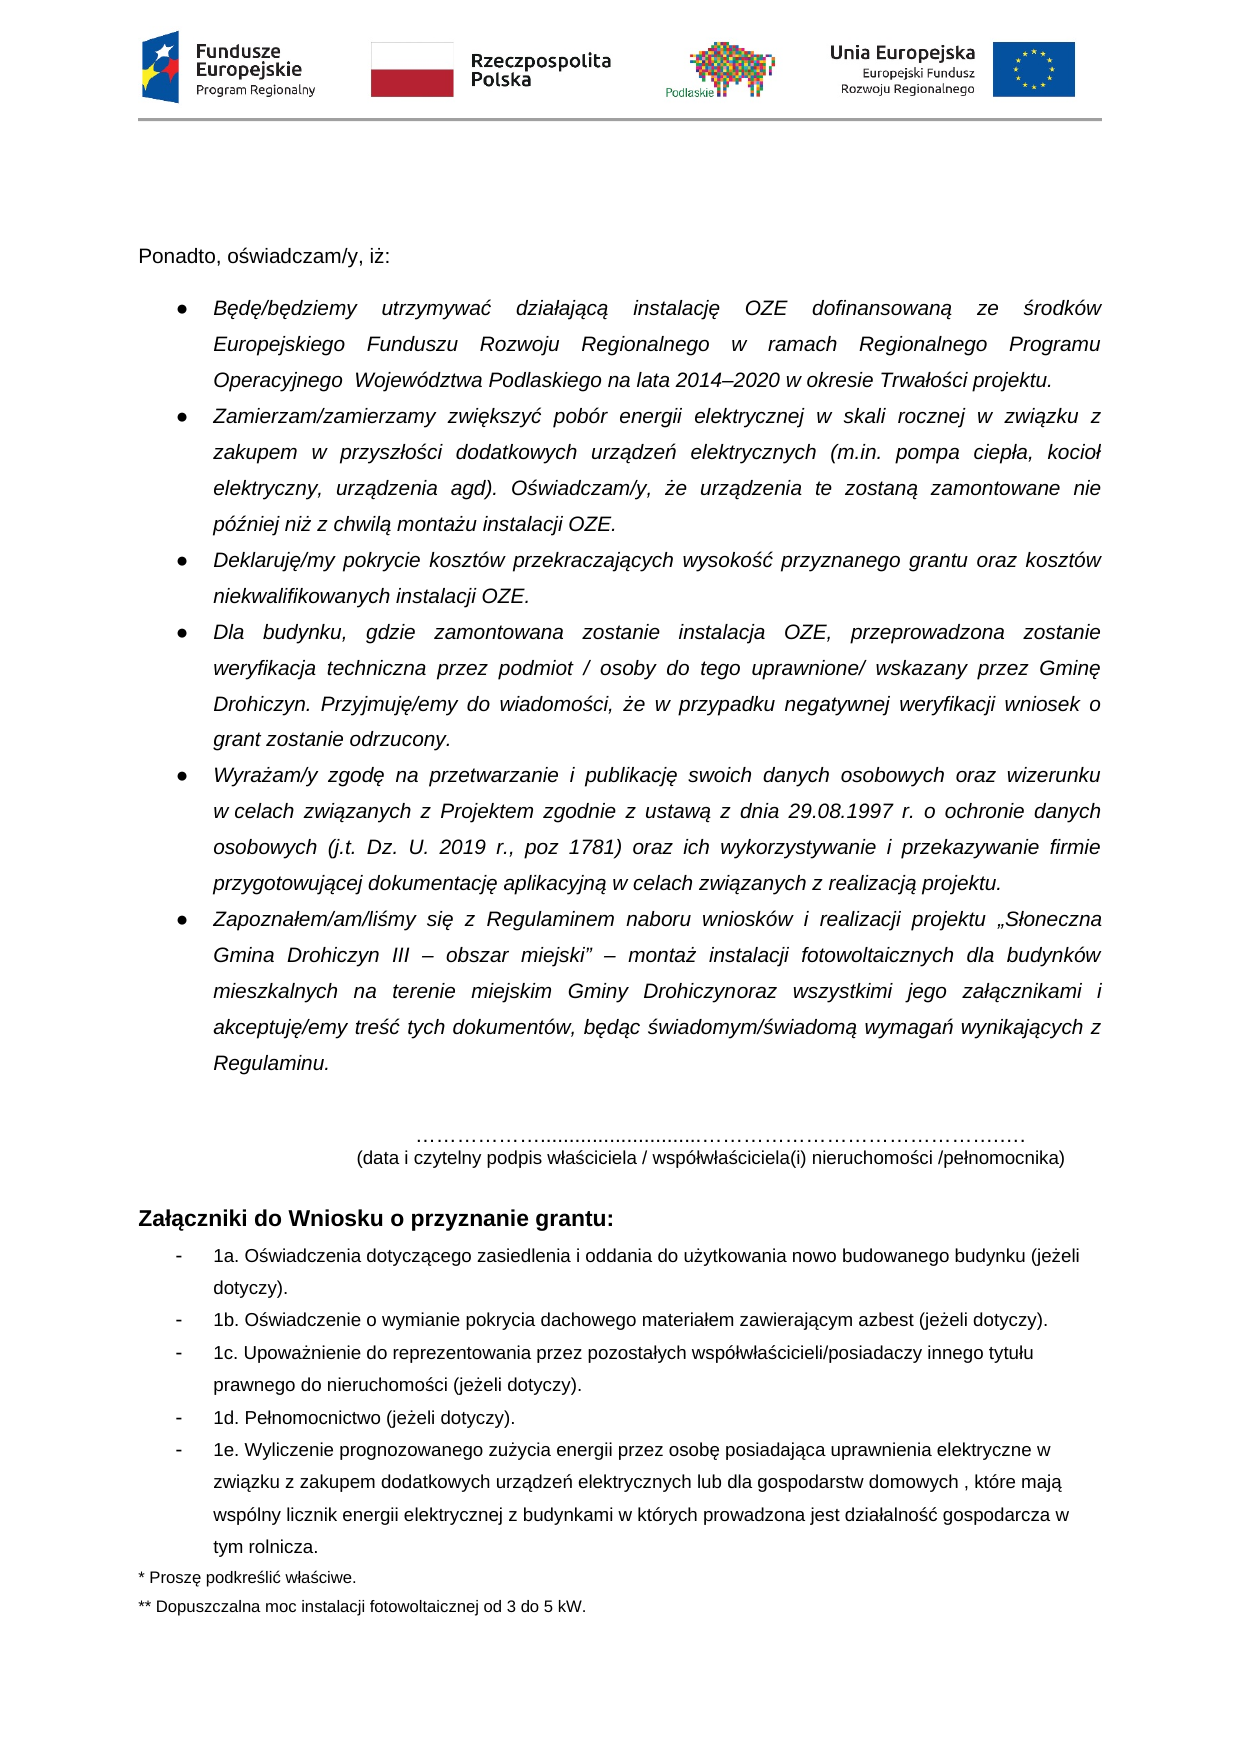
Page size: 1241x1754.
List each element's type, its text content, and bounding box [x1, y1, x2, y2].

list 1e. Wyliczenie prognozowanego zużycia energii przez osobę posiadająca uprawnienia elektryczne w związku z zakupem dodatkowych urządzeń elektrycznych lub dla gospodarstw domowych , które mają wspólny licznik energii elektrycznej z budynkami w których prowadzona jest działalność gospodarcza w tym rolnicza. [176, 1439, 1102, 1557]
list 1a. Oświadczenia dotyczącego zasiedlenia i oddania do użytkowania nowo budowanego budynku (jeżeli dotyczy). [176, 1244, 1102, 1298]
list Wyrażam/y zgodę na przetwarzanie i publikację swoich danych osobowych oraz wizerunku w celach związanych z Projektem zgodnie z ustawą z dnia 29.08.1997 r. o ochronie danych osobowych (j.t. Dz. U. 2019 r., poz 1781) oraz ich wykorzystywanie i przekazywanie firmie przygotowującej dokumentację aplikacyjną w celach związanych z realizacją projektu. [176, 763, 1102, 895]
text ………………............................…………………………………….…. [138, 1123, 1102, 1147]
list Będę/będziemy utrzymywać działającą instalację OZE dofinansowaną ze środków Europejskiego Funduszu Rozwoju Regionalnego w ramach Regionalnego Programu Operacyjnego Województwa Podlaskiego na lata 2014–2020 w okresie Trwałości projektu. [176, 296, 1102, 392]
picture [138, 26, 1079, 108]
list 1b. Oświadczenie o wymianie pokrycia dachowego materiałem zawierającym azbest (jeżeli dotyczy). [176, 1309, 1102, 1331]
list 1c. Upoważnienie do reprezentowania przez pozostałych współwłaścicieli/posiadaczy innego tytułu prawnego do nieruchomości (jeżeli dotyczy). [176, 1342, 1102, 1396]
list Deklaruję/my pokrycie kosztów przekraczających wysokość przyznanego grantu oraz kosztów niekwalifikowanych instalacji OZE. [176, 548, 1102, 607]
text * Proszę podkreślić właściwe. [138, 1568, 1102, 1587]
text Załączniki do Wniosku o przyznanie grantu: [138, 1205, 1102, 1231]
list Zapoznałem/am/liśmy się z Regulaminem naboru wniosków i realizacji projektu „Słoneczna Gmina Drohiczyn III – obszar miejski” – montaż instalacji fotowoltaicznych dla budynków mieszkalnych na terenie miejskim Gminy Drohiczynoraz wszystkimi jego załącznikami i akceptuję/emy treść tych dokumentów, będąc świadomym/świadomą wymagań wynikających z Regulaminu. [176, 907, 1102, 1075]
list Zamierzam/zamierzamy zwiększyć pobór energii elektrycznej w skali rocznej w związku z zakupem w przyszłości dodatkowych urządzeń elektrycznych (m.in. pompa ciepła, kocioł elektryczny, urządzenia agd). Oświadczam/y, że urządzenia te zostaną zamontowane nie później niż z chwilą montażu instalacji OZE. [176, 404, 1102, 536]
text Ponadto, oświadczam/y, iż: [138, 243, 1102, 267]
list 1d. Pełnomocnictwo (jeżeli dotyczy). [176, 1406, 1102, 1428]
list Dla budynku, gdzie zamontowana zostanie instalacja OZE, przeprowadzona zostanie weryfikacja techniczna przez podmiot / osoby do tego uprawnione/ wskazany przez Gminę Drohiczyn. Przyjmuję/emy do wiadomości, że w przypadku negatywnej weryfikacji wniosek o grant zostanie odrzucony. [176, 619, 1102, 751]
text ** Dopuszczalna moc instalacji fotowoltaicznej od 3 do 5 kW. [138, 1597, 1102, 1616]
text (data i czytelny podpis właściciela / współwłaściciela(i) nieruchomości /pełnomocnika) [138, 1147, 1102, 1168]
